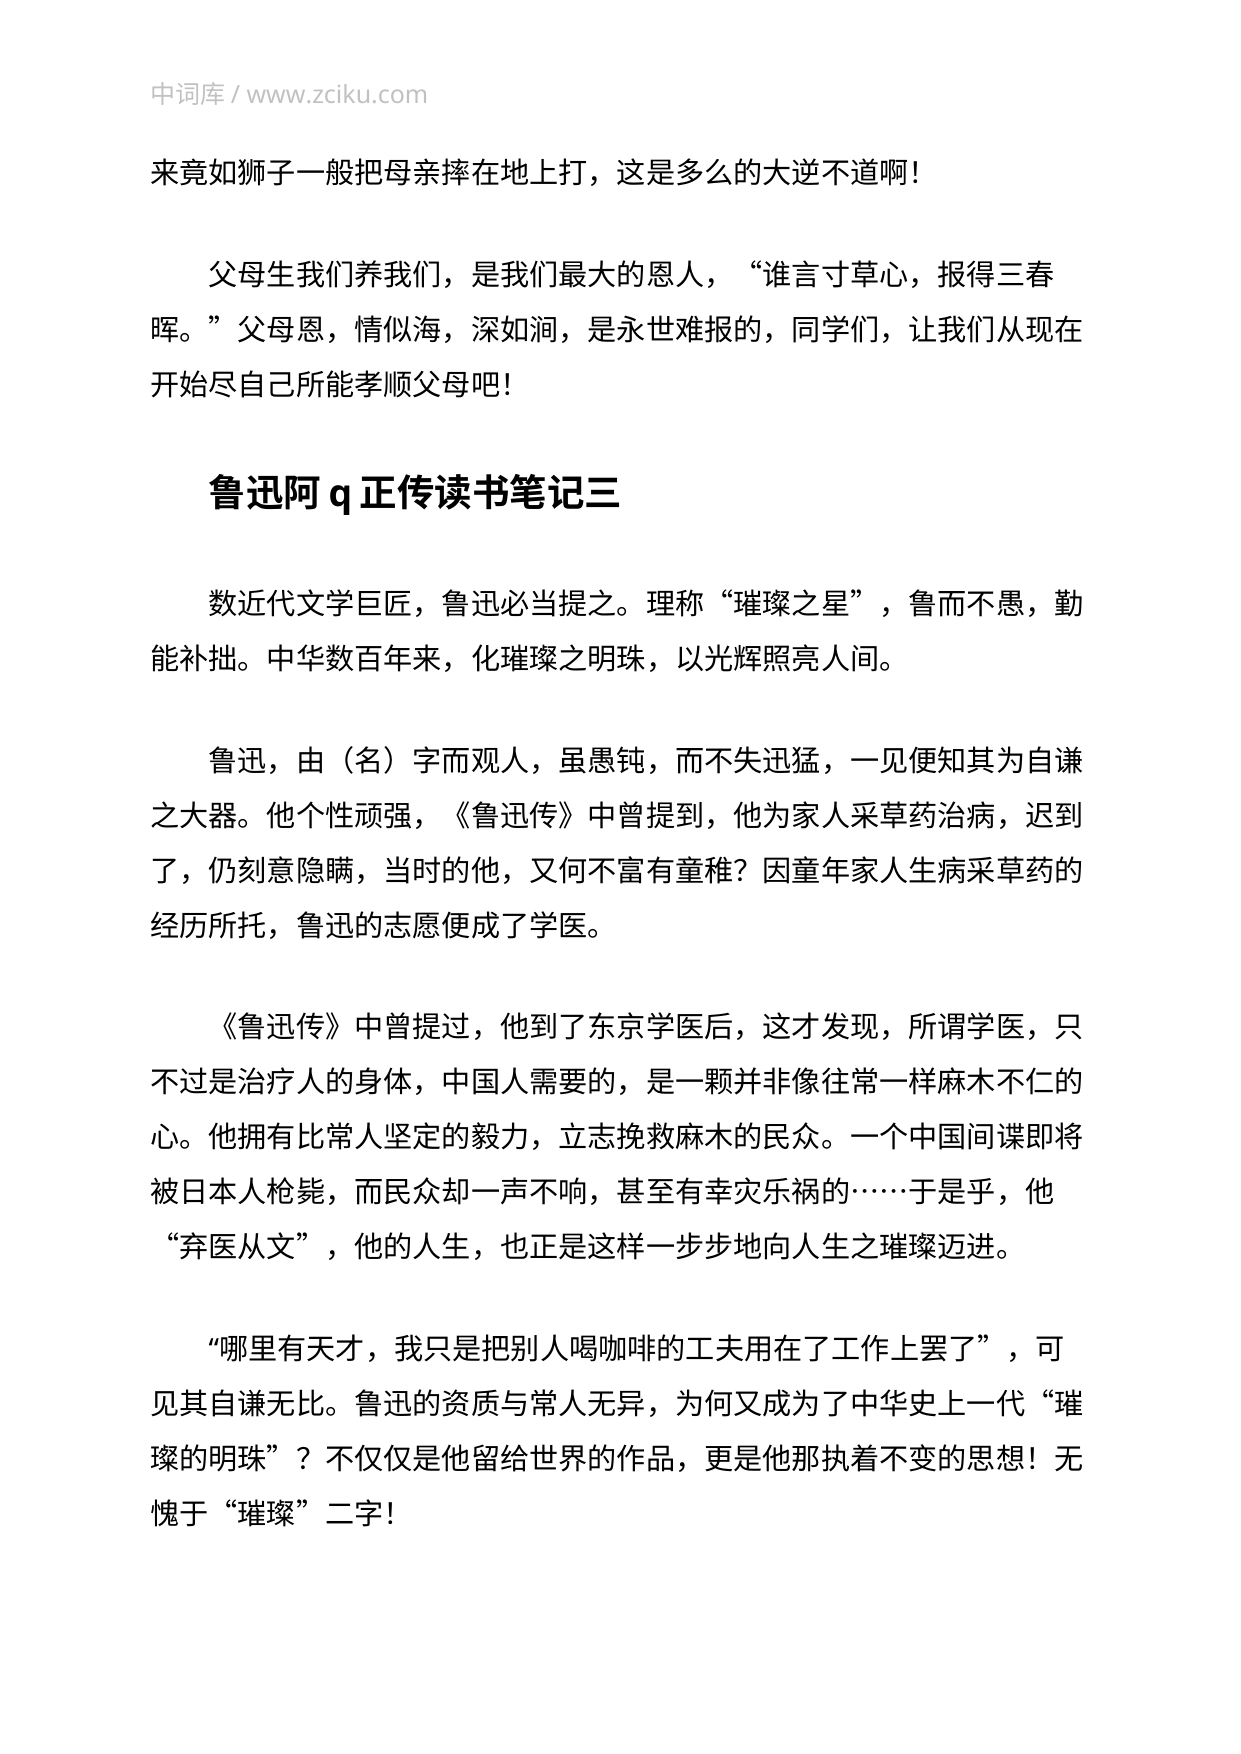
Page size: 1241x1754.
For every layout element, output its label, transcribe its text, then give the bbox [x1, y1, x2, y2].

text 《鲁迅传》中曾提过，他到了东京学医后，这才发现，所谓学医，只不过是治疗人的身体，中国人需要的，是一颗并非像往常一样麻木不仁的心。他拥有比常人坚定的毅力，立志挽救麻木的民众。一个中国间谍即将被日本人枪毙，而民众却一声不响，甚至有幸灾乐祸的……于是乎，他“弃医从文”，他的人生，也正是这样一步步地向人生之璀璨迈进。 [150, 1004, 1090, 1266]
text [150, 150, 1090, 192]
text 父母生我们养我们，是我们最大的恩人，“谁言寸草心，报得三春晖。”父母恩，情似海，深如涧，是永世难报的，同学们，让我们从现在开始尽自己所能孝顺父母吧！ [150, 252, 1090, 404]
text 鲁迅，由（名）字而观人，虽愚钝，而不失迅猛，一见便知其为自谦之大器。他个性顽强，《鲁迅传》中曾提到，他为家人采草药治病，迟到了，仍刻意隐瞒，当时的他，又何不富有童稚？因童年家人生病采草药的经历所托，鲁迅的志愿便成了学医。 [150, 738, 1090, 944]
text 数近代文学巨匠，鲁迅必当提之。理称“璀璨之星”，鲁而不愚，勤能补拙。中华数百年来，化璀璨之明珠，以光辉照亮人间。 [150, 581, 1090, 678]
text “哪里有天才，我只是把别人喝咖啡的工夫用在了工作上罢了”，可见其自谦无比。鲁迅的资质与常人无异，为何又成为了中华史上一代“璀璨的明珠”？不仅仅是他留给世界的作品，更是他那执着不变的思想！无愧于“璀璨”二字！ [150, 1325, 1090, 1532]
text 鲁迅阿q正传读书笔记三 [150, 463, 1090, 518]
